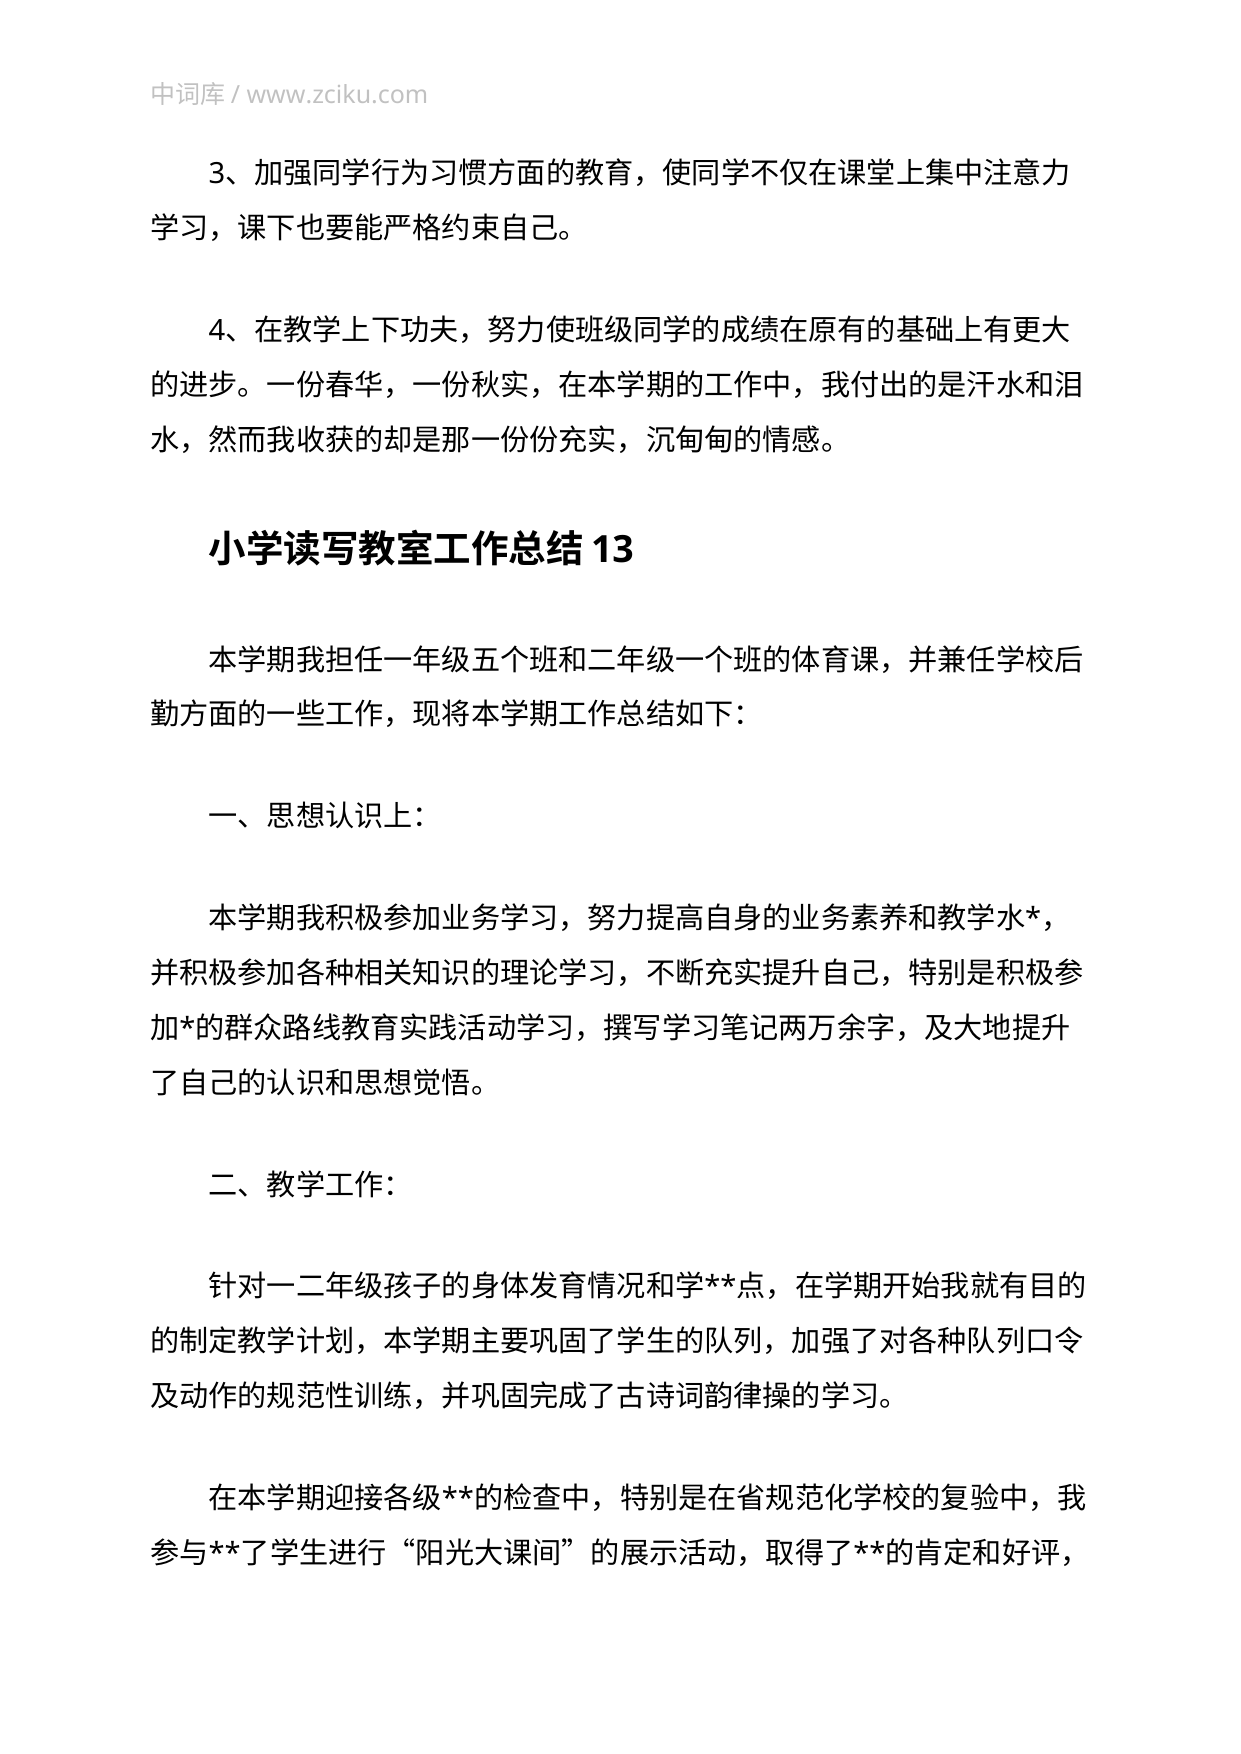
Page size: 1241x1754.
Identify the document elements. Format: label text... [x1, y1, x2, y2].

text 3、加强同学行为习惯方面的教育，使同学不仅在课堂上集中注意力学习，课下也要能严格约束自己。 [150, 150, 1090, 247]
text 一、思想认识上： [150, 793, 1090, 835]
text 小学读写教室工作总结13 [150, 518, 1090, 573]
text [150, 1474, 1090, 1572]
text 二、教学工作： [150, 1161, 1090, 1203]
text 本学期我担任一年级五个班和二年级一个班的体育课，并兼任学校后勤方面的一些工作，现将本学期工作总结如下： [150, 636, 1090, 733]
text 本学期我积极参加业务学习，努力提高自身的业务素养和教学水*，并积极参加各种相关知识的理论学习，不断充实提升自己，特别是积极参加*的群众路线教育实践活动学习，撰写学习笔记两万余字，及大地提升了自己的认识和思想觉悟。 [150, 894, 1090, 1102]
text 针对一二年级孩子的身体发育情况和学**点，在学期开始我就有目的的制定教学计划，本学期主要巩固了学生的队列，加强了对各种队列口令及动作的规范性训练，并巩固完成了古诗词韵律操的学习。 [150, 1263, 1090, 1415]
text 4、在教学上下功夫，努力使班级同学的成绩在原有的基础上有更大的进步。一份春华，一份秋实，在本学期的工作中，我付出的是汗水和泪水，然而我收获的却是那一份份充实，沉甸甸的情感。 [150, 307, 1090, 459]
